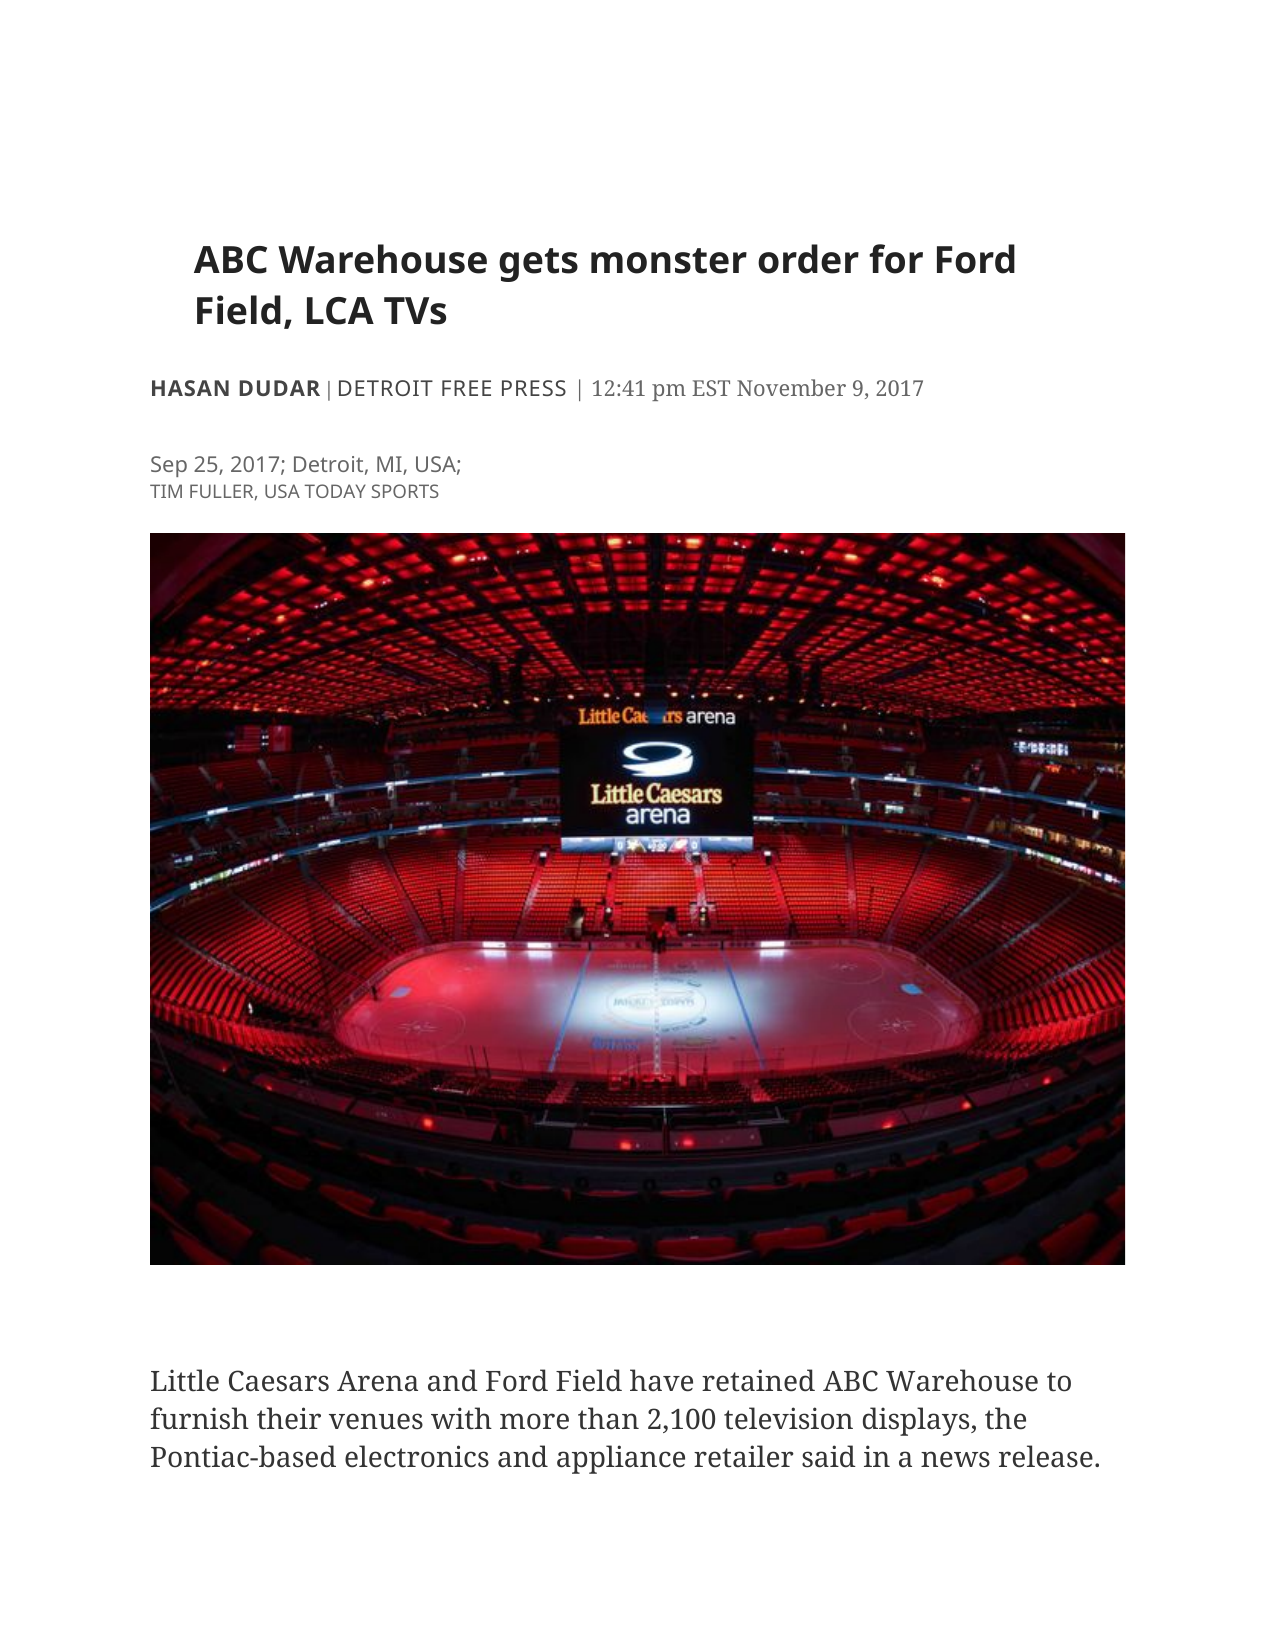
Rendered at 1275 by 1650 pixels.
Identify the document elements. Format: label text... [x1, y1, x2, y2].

picture [150, 533, 1125, 1265]
text HASAN DUDAR | DETROIT FREE PRESS | 12:41 pm EST November 9, 2017 [150, 372, 1125, 402]
text Sep 25, 2017; Detroit, MI, USA; [150, 449, 1125, 478]
text TIM FULLER, USA TODAY SPORTS [150, 478, 1125, 504]
text ABC Warehouse gets monster order for Ford Field, LCA TVs [194, 233, 1050, 335]
text Little Caesars Arena and Ford Field have retained ABC Warehouse to furnish their venues with more than 2,100 television displays, the Pontiac-based electronics and appliance retailer said in a news release. [150, 1361, 1125, 1476]
